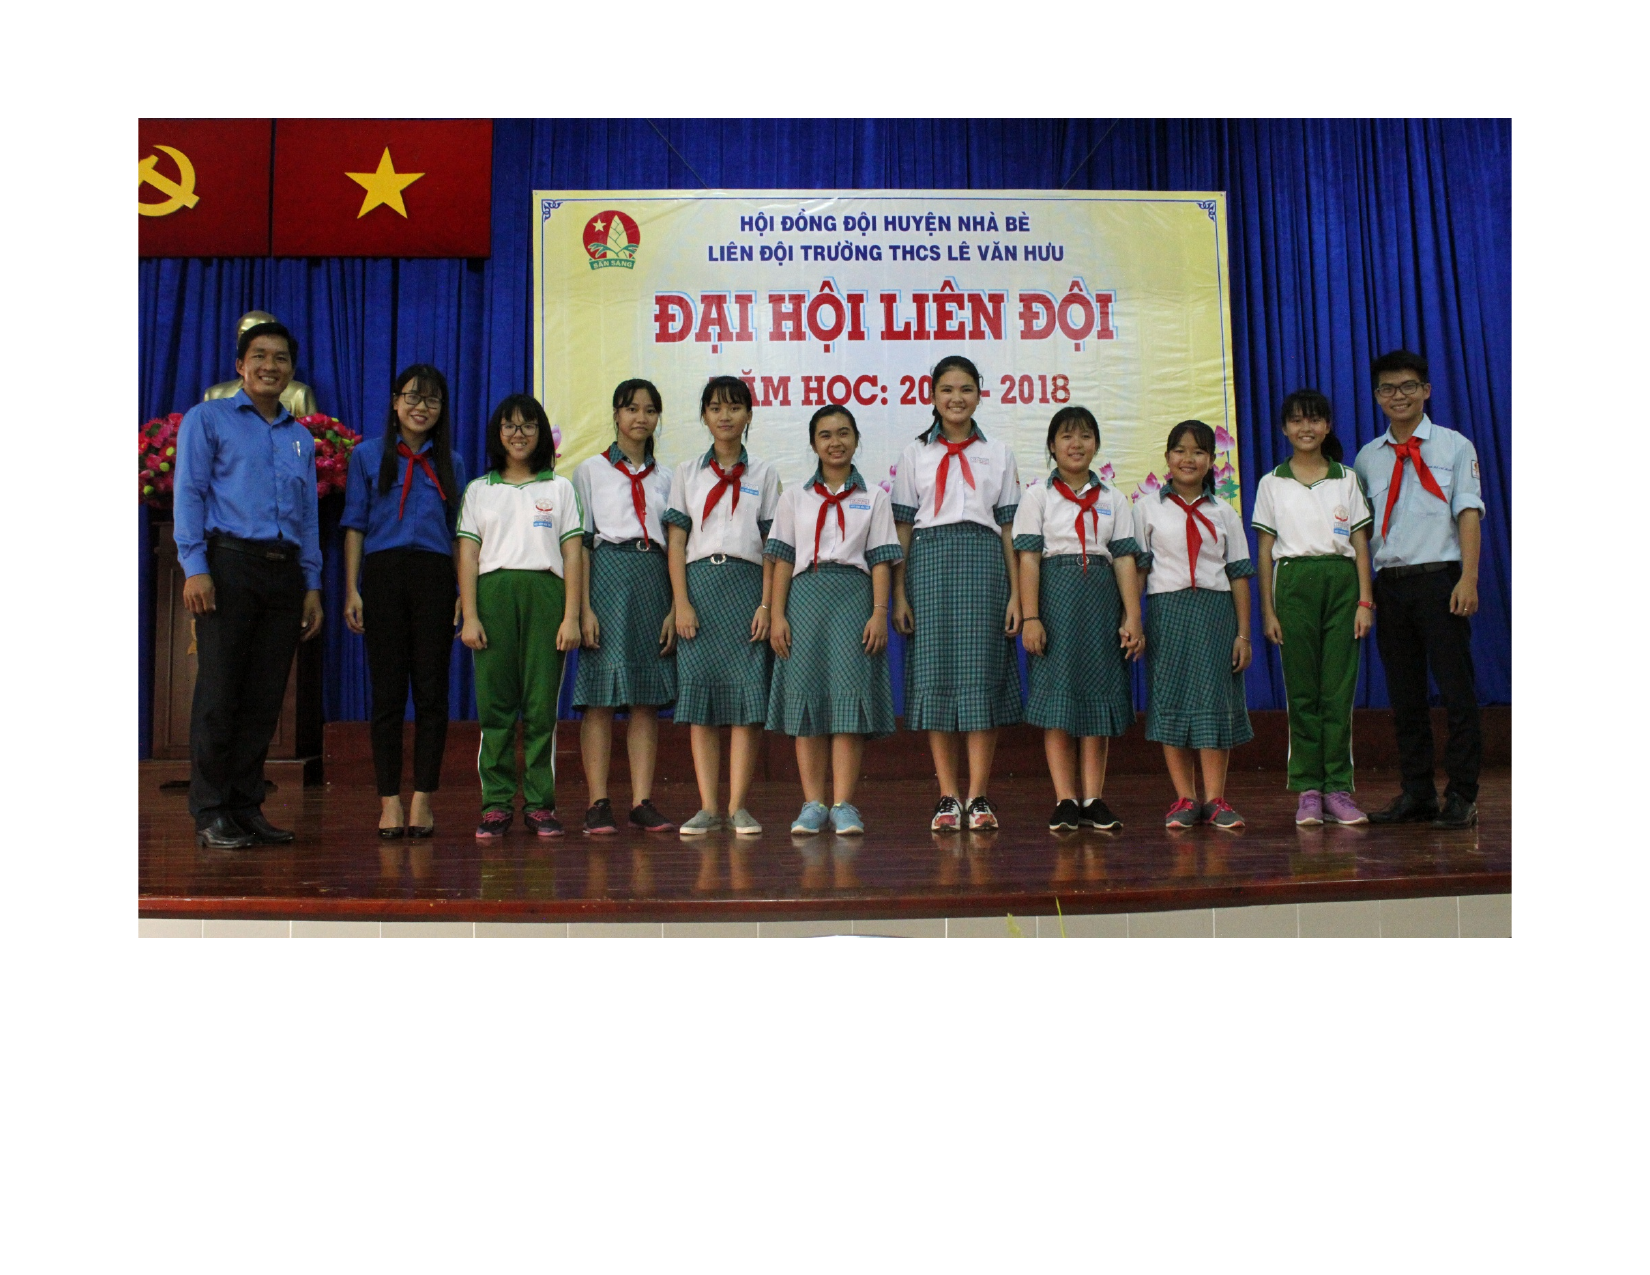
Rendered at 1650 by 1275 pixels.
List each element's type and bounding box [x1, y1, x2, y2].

picture [138, 118, 1512, 938]
